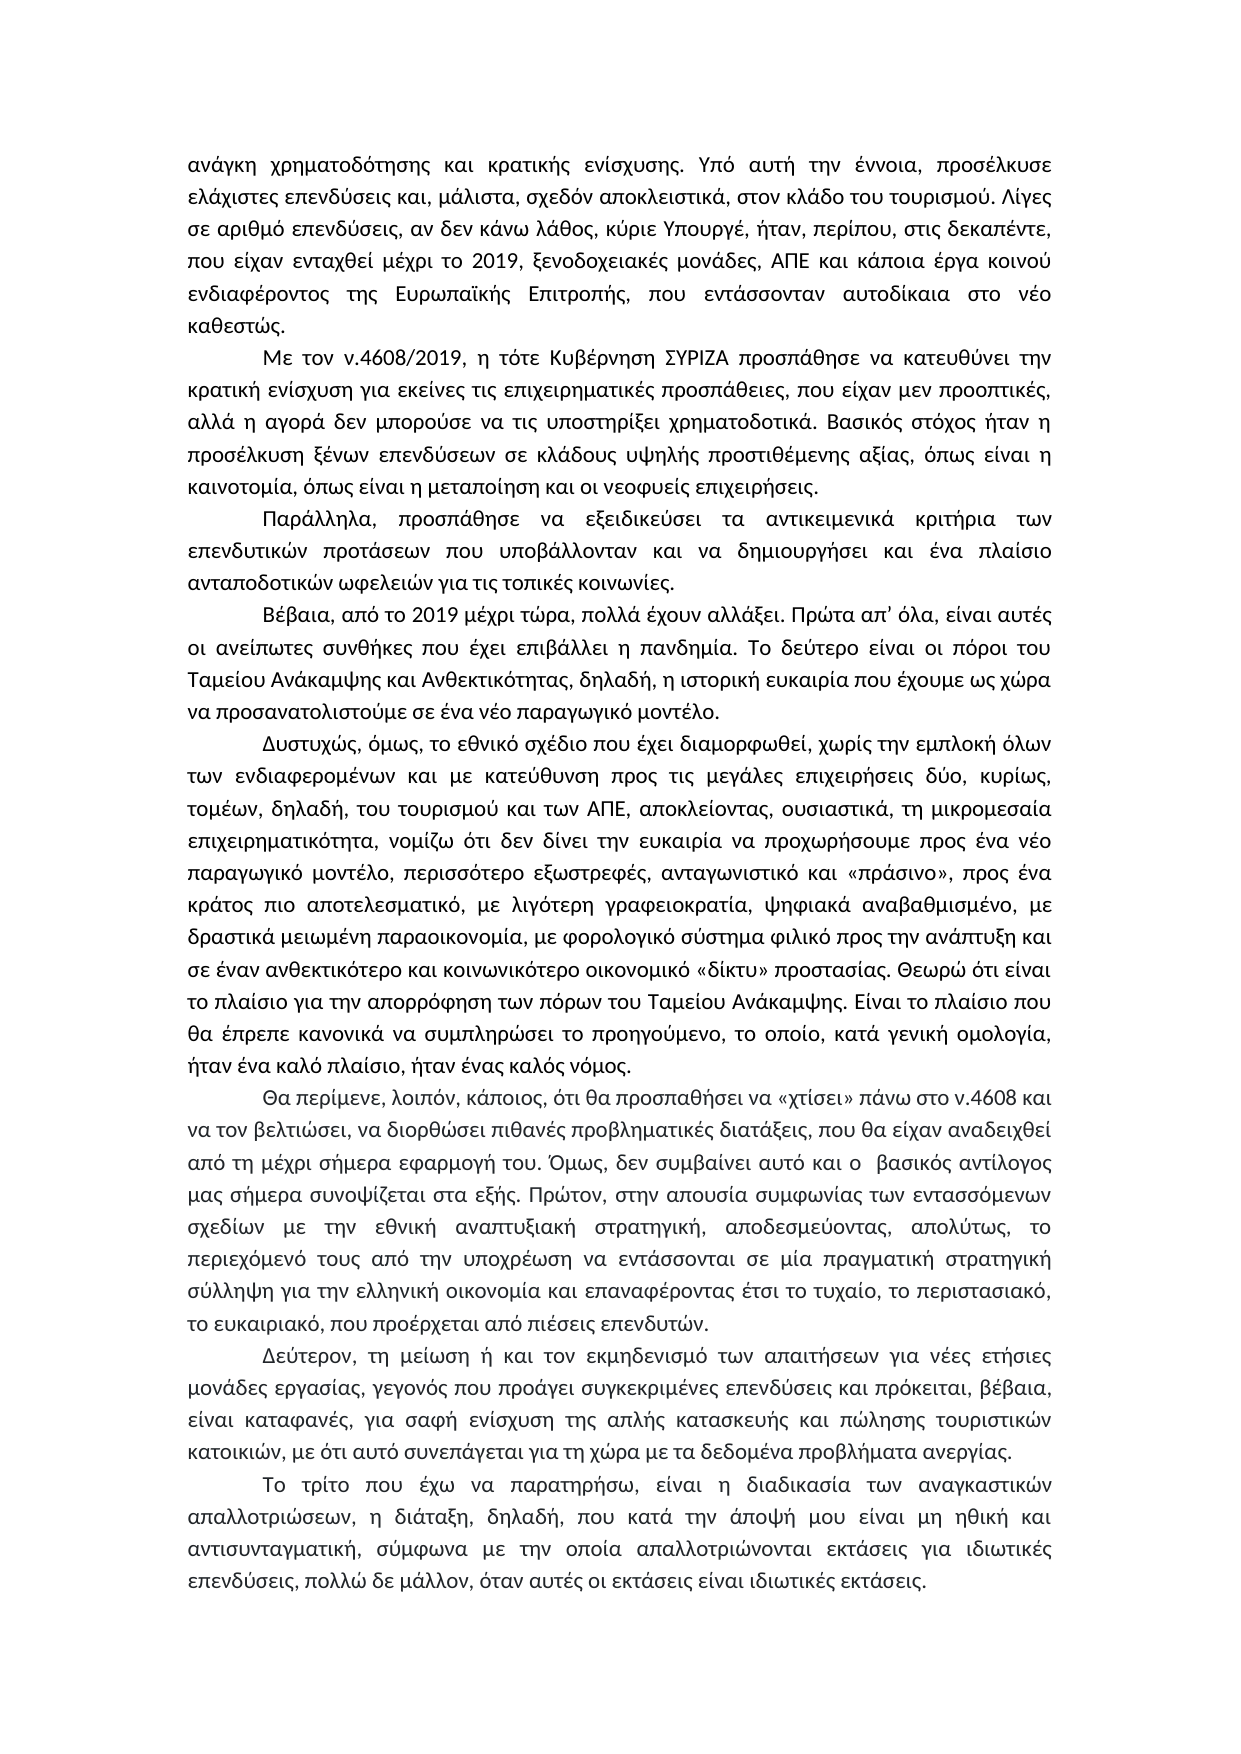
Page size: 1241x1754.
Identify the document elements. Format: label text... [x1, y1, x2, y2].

text Δυστυχώς, όμως, το εθνικό σχέδιο που έχει διαμορφωθεί, χωρίς την εμπλοκή όλων των ενδιαφερομένων και με κατεύθυνση προς τις μεγάλες επιχειρήσεις δύο, κυρίως, τομέων, δηλαδή, του τουρισμού και των ΑΠΕ, αποκλείοντας, ουσιαστικά, τη μικρομεσαία επιχειρηματικότητα, νομίζω ότι δεν δίνει την ευκαιρία να προχωρήσουμε προς ένα νέο παραγωγικό μοντέλο, περισσότερο εξωστρεφές, ανταγωνιστικό και «πράσινο», προς ένα κράτος πιο αποτελεσματικό, με λιγότερη γραφειοκρατία, ψηφιακά αναβαθμισμένο, με δραστικά μειωμένη παραοικονομία, με φορολογικό σύστημα φιλικό προς την ανάπτυξη και σε έναν ανθεκτικότερο και κοινωνικότερο οικονομικό «δίκτυ» προστασίας. Θεωρώ ότι είναι το πλαίσιο για την απορρόφηση των πόρων του Ταμείου Ανάκαμψης. Είναι το πλαίσιο που θα έπρεπε κανονικά να συμπληρώσει το προηγούμενο, το οποίο, κατά γενική ομολογία, ήταν ένα καλό πλαίσιο, ήταν ένας καλός νόμος. [187, 729, 1053, 1079]
text Το τρίτο που έχω να παρατηρήσω, είναι η διαδικασία των αναγκαστικών απαλλοτριώσεων, η διάταξη, δηλαδή, που κατά την άποψή μου είναι μη ηθική και αντισυνταγματική, σύμφωνα με την οποία απαλλοτριώνονται εκτάσεις για ιδιωτικές επενδύσεις, πολλώ δε μάλλον, όταν αυτές οι εκτάσεις είναι ιδιωτικές εκτάσεις. [187, 1470, 1053, 1594]
text Παράλληλα, προσπάθησε να εξειδικεύσει τα αντικειμενικά κριτήρια των επενδυτικών προτάσεων που υποβάλλονταν και να δημιουργήσει και ένα πλαίσιο ανταποδοτικών ωφελειών για τις τοπικές κοινωνίες. [187, 504, 1053, 596]
text Βέβαια, από το 2019 μέχρι τώρα, πολλά έχουν αλλάξει. Πρώτα απ’ όλα, είναι αυτές οι ανείπωτες συνθήκες που έχει επιβάλλει η πανδημία. Το δεύτερο είναι οι πόροι του Ταμείου Ανάκαμψης και Ανθεκτικότητας, δηλαδή, η ιστορική ευκαιρία που έχουμε ως χώρα να προσανατολιστούμε σε ένα νέο παραγωγικό μοντέλο. [187, 601, 1053, 725]
text Δεύτερον, τη μείωση ή και τον εκμηδενισμό των απαιτήσεων για νέες ετήσιες μονάδες εργασίας, γεγονός που προάγει συγκεκριμένες επενδύσεις και πρόκειται, βέβαια, είναι καταφανές, για σαφή ενίσχυση της απλής κατασκευής και πώλησης τουριστικών κατοικιών, με ότι αυτό συνεπάγεται για τη χώρα με τα δεδομένα προβλήματα ανεργίας. [187, 1341, 1053, 1466]
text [187, 150, 1053, 339]
text Με τον ν.4608/2019, η τότε Κυβέρνηση ΣΥΡΙΖΑ προσπάθησε να κατευθύνει την κρατική ενίσχυση για εκείνες τις επιχειρηματικές προσπάθειες, που είχαν μεν προοπτικές, αλλά η αγορά δεν μπορούσε να τις υποστηρίξει χρηματοδοτικά. Βασικός στόχος ήταν η προσέλκυση ξένων επενδύσεων σε κλάδους υψηλής προστιθέμενης αξίας, όπως είναι η καινοτομία, όπως είναι η μεταποίηση και οι νεοφυείς επιχειρήσεις. [187, 343, 1053, 500]
text Θα περίμενε, λοιπόν, κάποιος, ότι θα προσπαθήσει να «χτίσει» πάνω στο ν.4608 και να τον βελτιώσει, να διορθώσει πιθανές προβληματικές διατάξεις, που θα είχαν αναδειχθεί από τη μέχρι σήμερα εφαρμογή του. Όμως, δεν συμβαίνει αυτό και ο βασικός αντίλογος μας σήμερα συνοψίζεται στα εξής. Πρώτον, στην απουσία συμφωνίας των εντασσόμενων σχεδίων με την εθνική αναπτυξιακή στρατηγική, αποδεσμεύοντας, απολύτως, το περιεχόμενό τους από την υποχρέωση να εντάσσονται σε μία πραγματική στρατηγική σύλληψη για την ελληνική οικονομία και επαναφέροντας έτσι το τυχαίο, το περιστασιακό, το ευκαιριακό, που προέρχεται από πιέσεις επενδυτών. [187, 1083, 1053, 1337]
